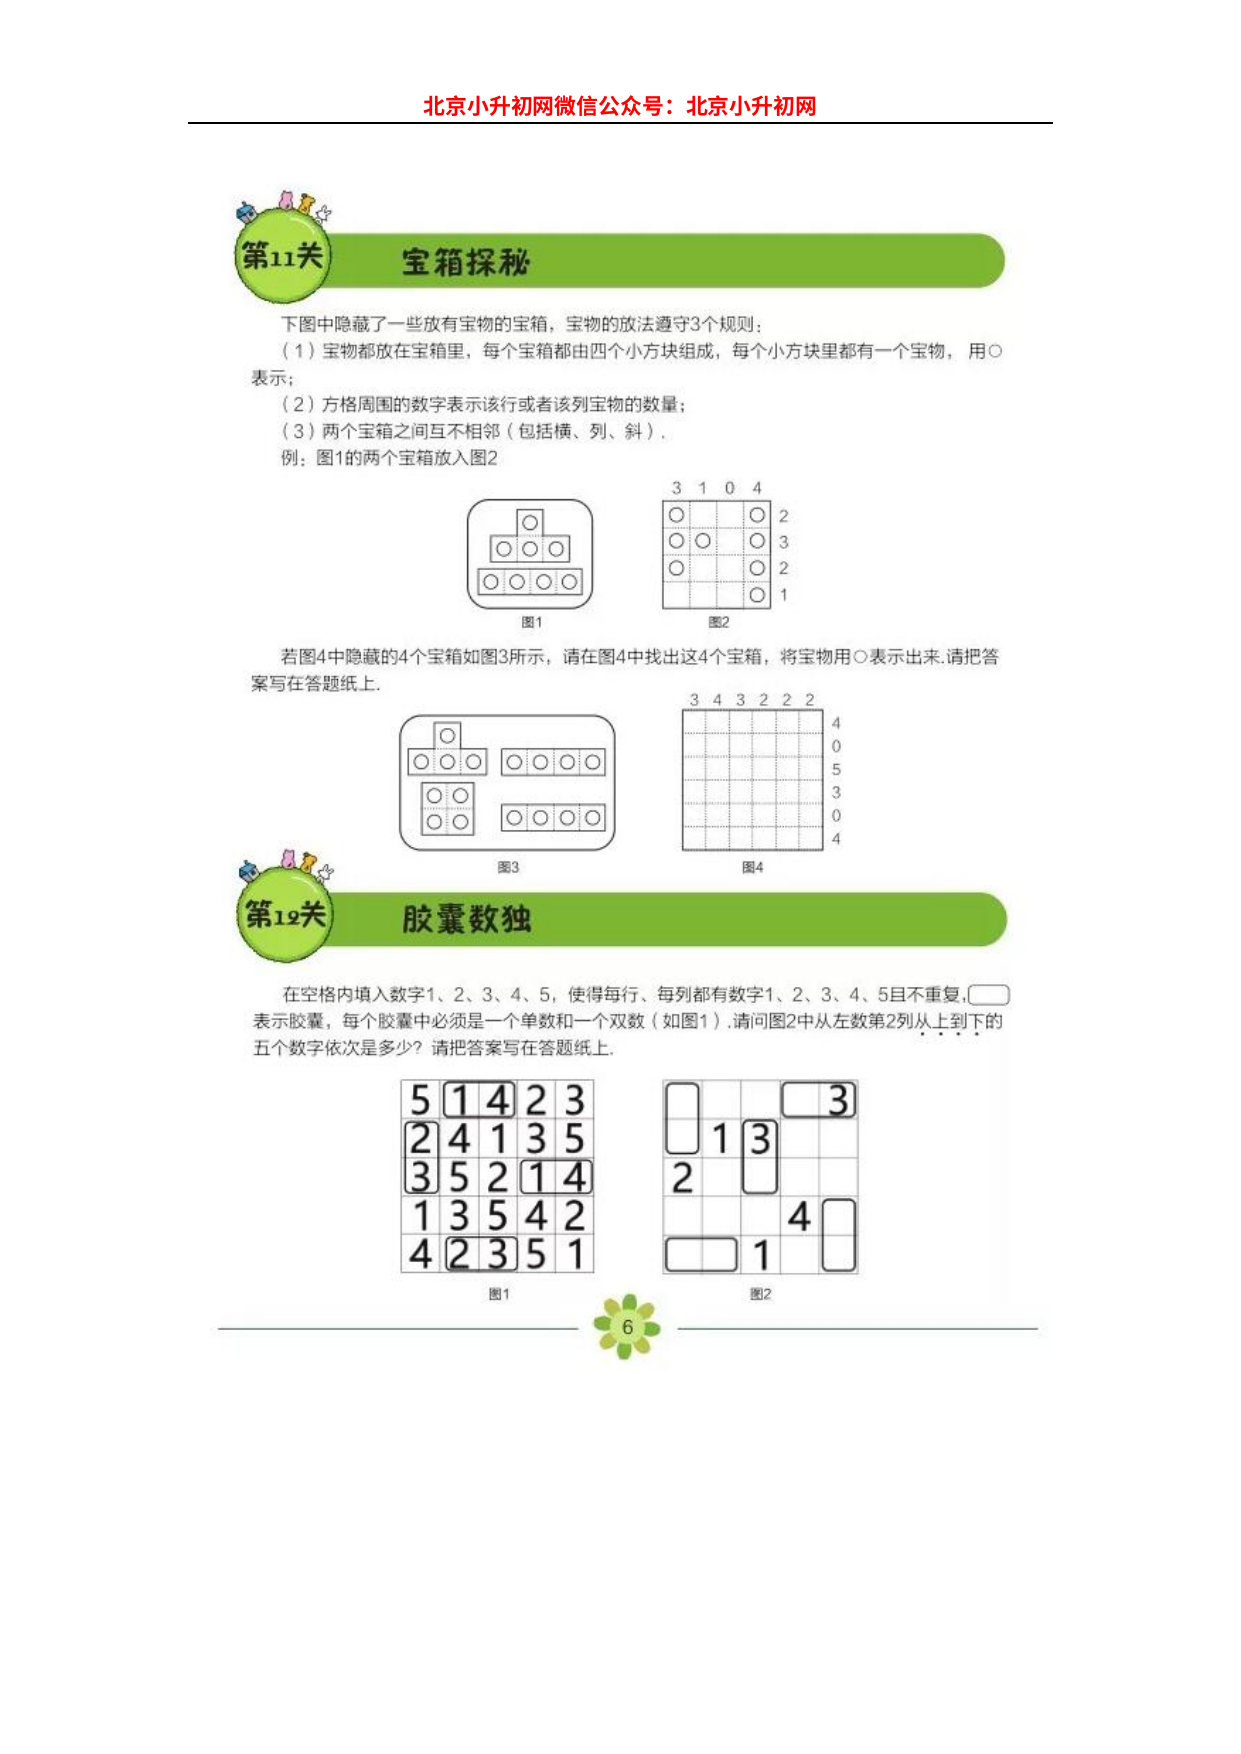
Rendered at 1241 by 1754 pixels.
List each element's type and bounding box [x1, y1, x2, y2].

picture [187, 162, 1053, 1371]
